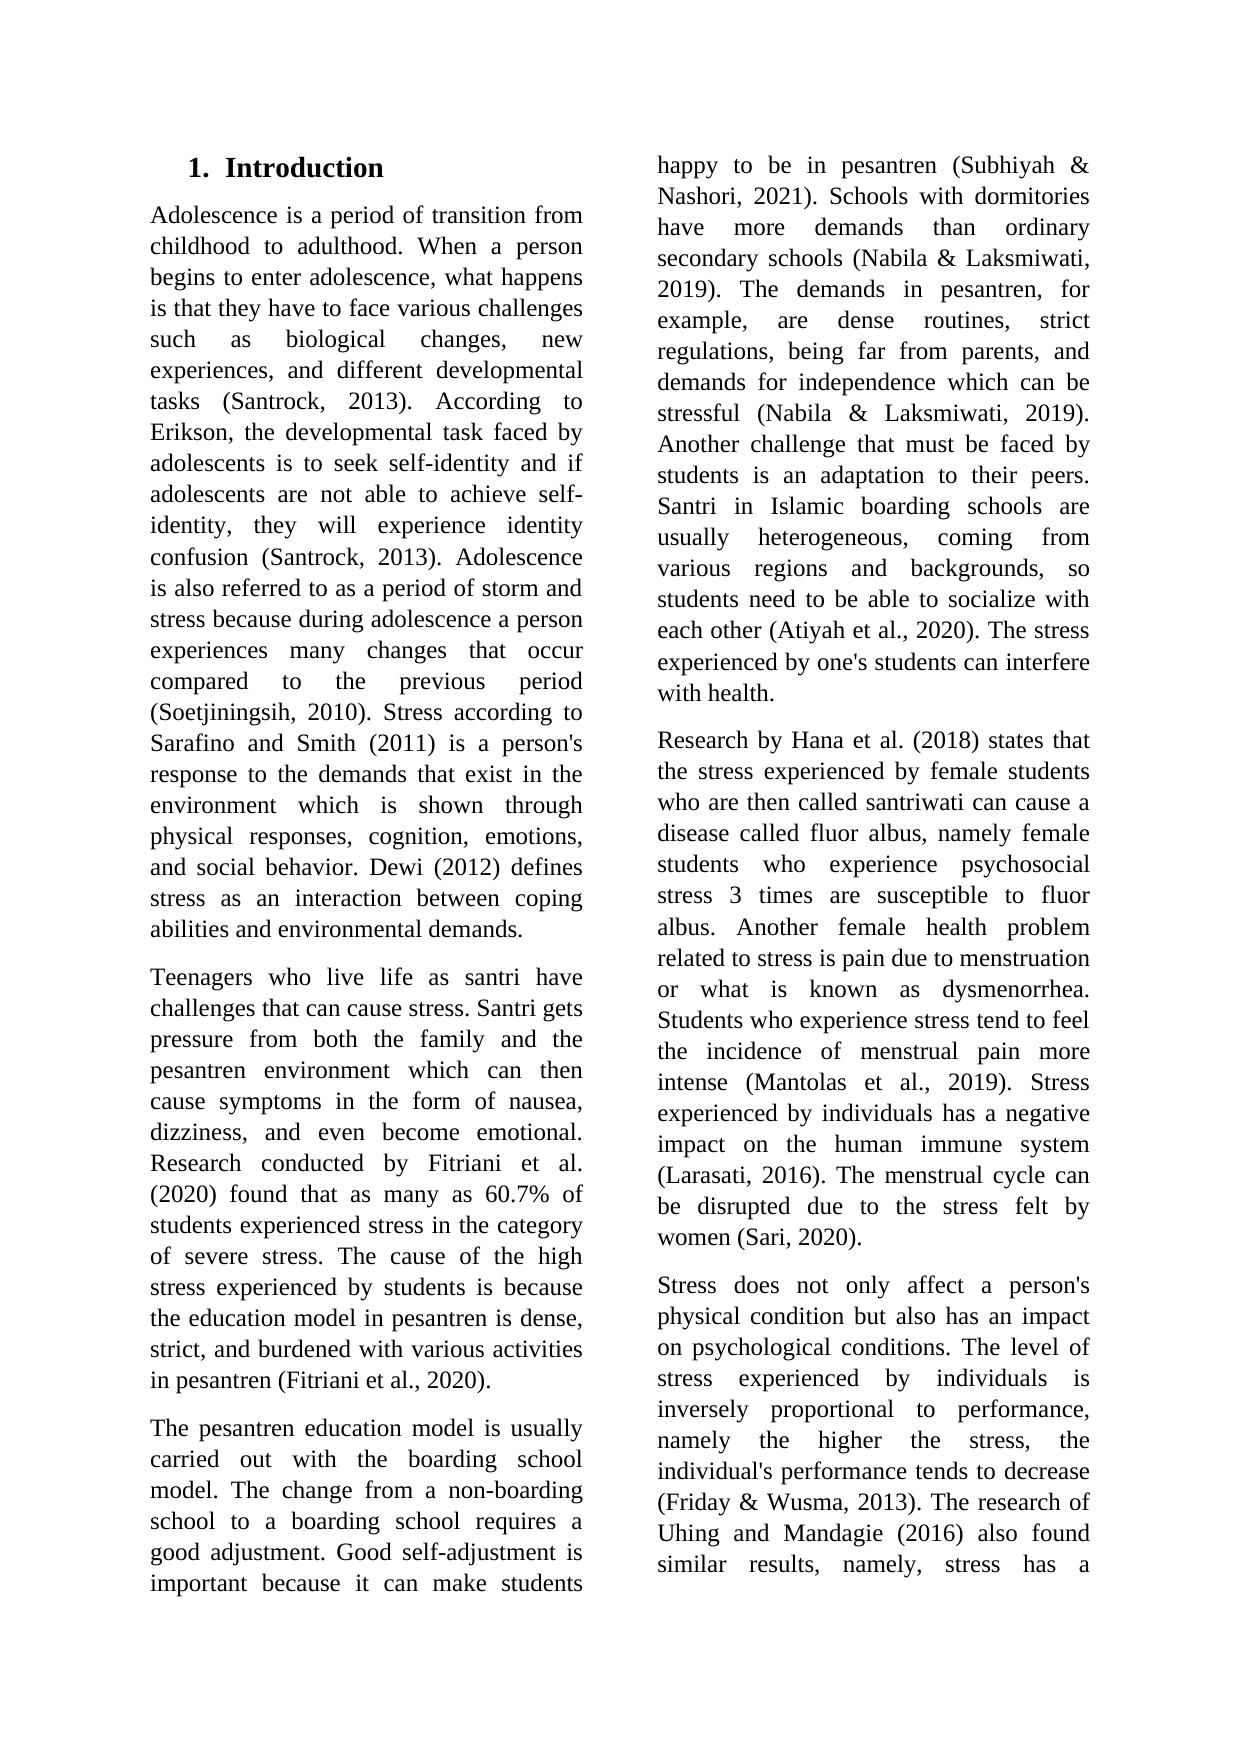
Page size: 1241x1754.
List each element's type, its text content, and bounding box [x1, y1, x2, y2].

text Research by Hana et al. (2018) states that the stress experienced by female students who are then called santriwati can cause a disease called fluor albus, namely female students who experience psychosocial stress 3 times are susceptible to fluor albus. Another female health problem related to stress is pain due to menstruation or what is known as dysmenorrhea. Students who experience stress tend to feel the incidence of menstrual pain more intense (Mantolas et al., 2019). Stress experienced by individuals has a negative impact on the human immune system (Larasati, 2016). The menstrual cycle can be disrupted due to the stress felt by women (Sari, 2020). [657, 725, 1090, 1251]
text Adolescence is a period of transition from childhood to adulthood. When a person begins to enter adolescence, what happens is that they have to face various challenges such as biological changes, new experiences, and different developmental tasks (Santrock, 2013). According to Erikson, the developmental task faced by adolescents is to seek self-identity and if adolescents are not able to achieve self-identity, they will experience identity confusion (Santrock, 2013). Adolescence is also referred to as a period of storm and stress because during adolescence a person experiences many changes that occur compared to the previous period (Soetjiningsih, 2010). Stress according to Sarafino and Smith (2011) is a person's response to the demands that exist in the environment which is shown through physical responses, cognition, emotions, and social behavior. Dewi (2012) defines stress as an interaction between coping abilities and environmental demands. [150, 200, 583, 943]
list Introduction [187, 150, 583, 183]
text The pesantren education model is usually carried out with the boarding school model. The change from a non-boarding school to a boarding school requires a good adjustment. Good self-adjustment is important because it can make students happy to be in pesantren (Subhiyah & Nashori, 2021). Schools with dormitories have more demands than ordinary secondary schools (Nabila & Laksmiwati, 2019). The demands in pesantren, for example, are dense routines, strict regulations, being far from parents, and demands for independence which can be stressful (Nabila & Laksmiwati, 2019). Another challenge that must be faced by students is an adaptation to their peers. Santri in Islamic boarding schools are usually heterogeneous, coming from various regions and backgrounds, so students need to be able to socialize with each other (Atiyah et al., 2020). The stress experienced by one's students can interfere with health. [150, 1413, 583, 1597]
text The pesantren education model is usually carried out with the boarding school model. The change from a non-boarding school to a boarding school requires a good adjustment. Good self-adjustment is important because it can make students happy to be in pesantren (Subhiyah & Nashori, 2021). Schools with dormitories have more demands than ordinary secondary schools (Nabila & Laksmiwati, 2019). The demands in pesantren, for example, are dense routines, strict regulations, being far from parents, and demands for independence which can be stressful (Nabila & Laksmiwati, 2019). Another challenge that must be faced by students is an adaptation to their peers. Santri in Islamic boarding schools are usually heterogeneous, coming from various regions and backgrounds, so students need to be able to socialize with each other (Atiyah et al., 2020). The stress experienced by one's students can interfere with health. [657, 150, 1090, 706]
text Teenagers who live life as santri have challenges that can cause stress. Santri gets pressure from both the family and the pesantren environment which can then cause symptoms in the form of nausea, dizziness, and even become emotional. Research conducted by Fitriani et al. (2020) found that as many as 60.7% of students experienced stress in the category of severe stress. The cause of the high stress experienced by students is because the education model in pesantren is dense, strict, and burdened with various activities in pesantren (Fitriani et al., 2020). [150, 962, 583, 1394]
